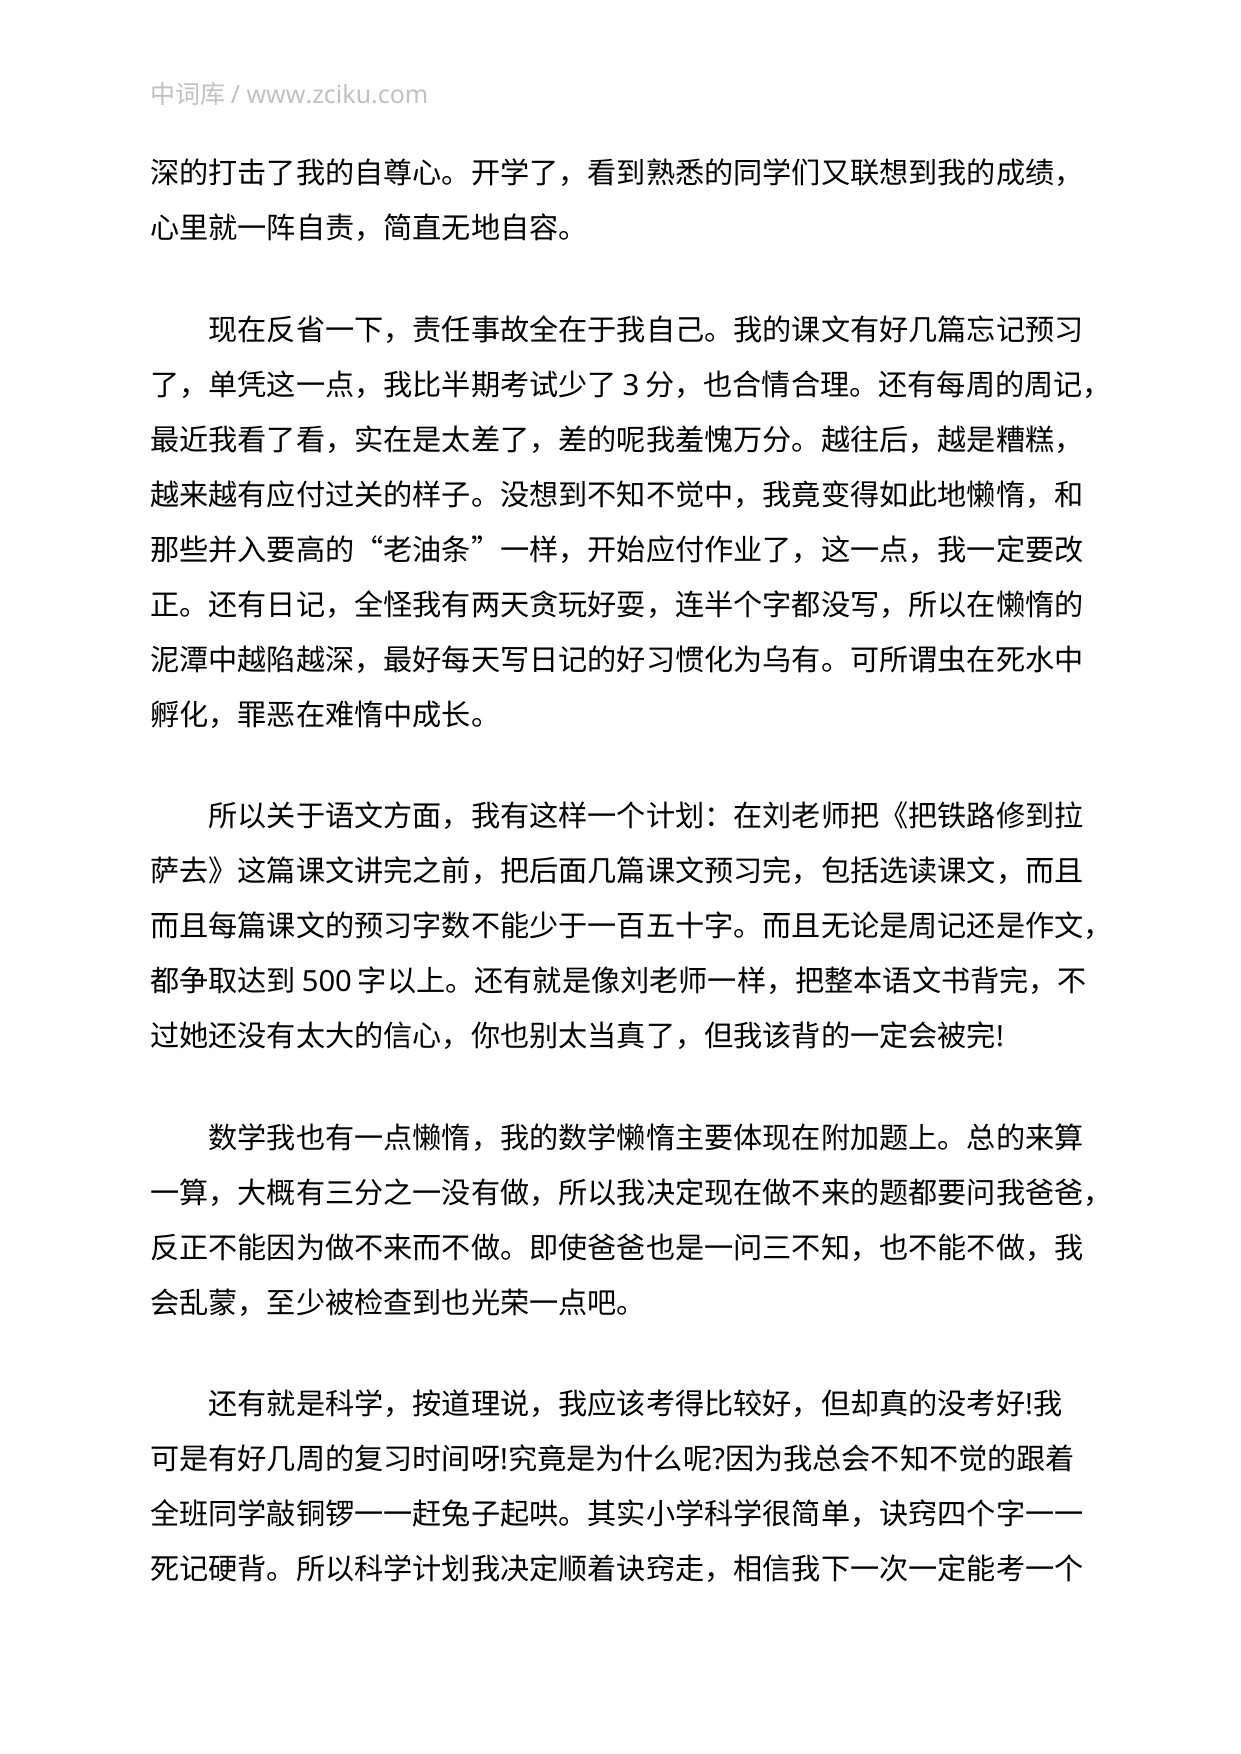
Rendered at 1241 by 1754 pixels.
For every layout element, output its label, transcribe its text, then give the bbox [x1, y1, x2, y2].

text 现在反省一下，责任事故全在于我自己。我的课文有好几篇忘记预习了，单凭这一点，我比半期考试少了3分，也合情合理。还有每周的周记，最近我看了看，实在是太差了，差的呢我羞愧万分。越往后，越是糟糕，越来越有应付过关的样子。没想到不知不觉中，我竟变得如此地懒惰，和那些并入要高的“老油条”一样，开始应付作业了，这一点，我一定要改正。还有日记，全怪我有两天贪玩好耍，连半个字都没写，所以在懒惰的泥潭中越陷越深，最好每天写日记的好习惯化为乌有。可所谓虫在死水中孵化，罪恶在难惰中成长。 [150, 307, 1090, 733]
text 所以关于语文方面，我有这样一个计划：在刘老师把《把铁路修到拉萨去》这篇课文讲完之前，把后面几篇课文预习完，包括选读课文，而且而且每篇课文的预习字数不能少于一百五十字。而且无论是周记还是作文，都争取达到500字以上。还有就是像刘老师一样，把整本语文书背完，不过她还没有太大的信心，你也别太当真了，但我该背的一定会被完! [150, 793, 1090, 1055]
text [150, 150, 1090, 247]
text 数学我也有一点懒惰，我的数学懒惰主要体现在附加题上。总的来算一算，大概有三分之一没有做，所以我决定现在做不来的题都要问我爸爸，反正不能因为做不来而不做。即使爸爸也是一问三不知，也不能不做，我会乱蒙，至少被检查到也光荣一点吧。 [150, 1114, 1090, 1321]
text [150, 1381, 1090, 1588]
